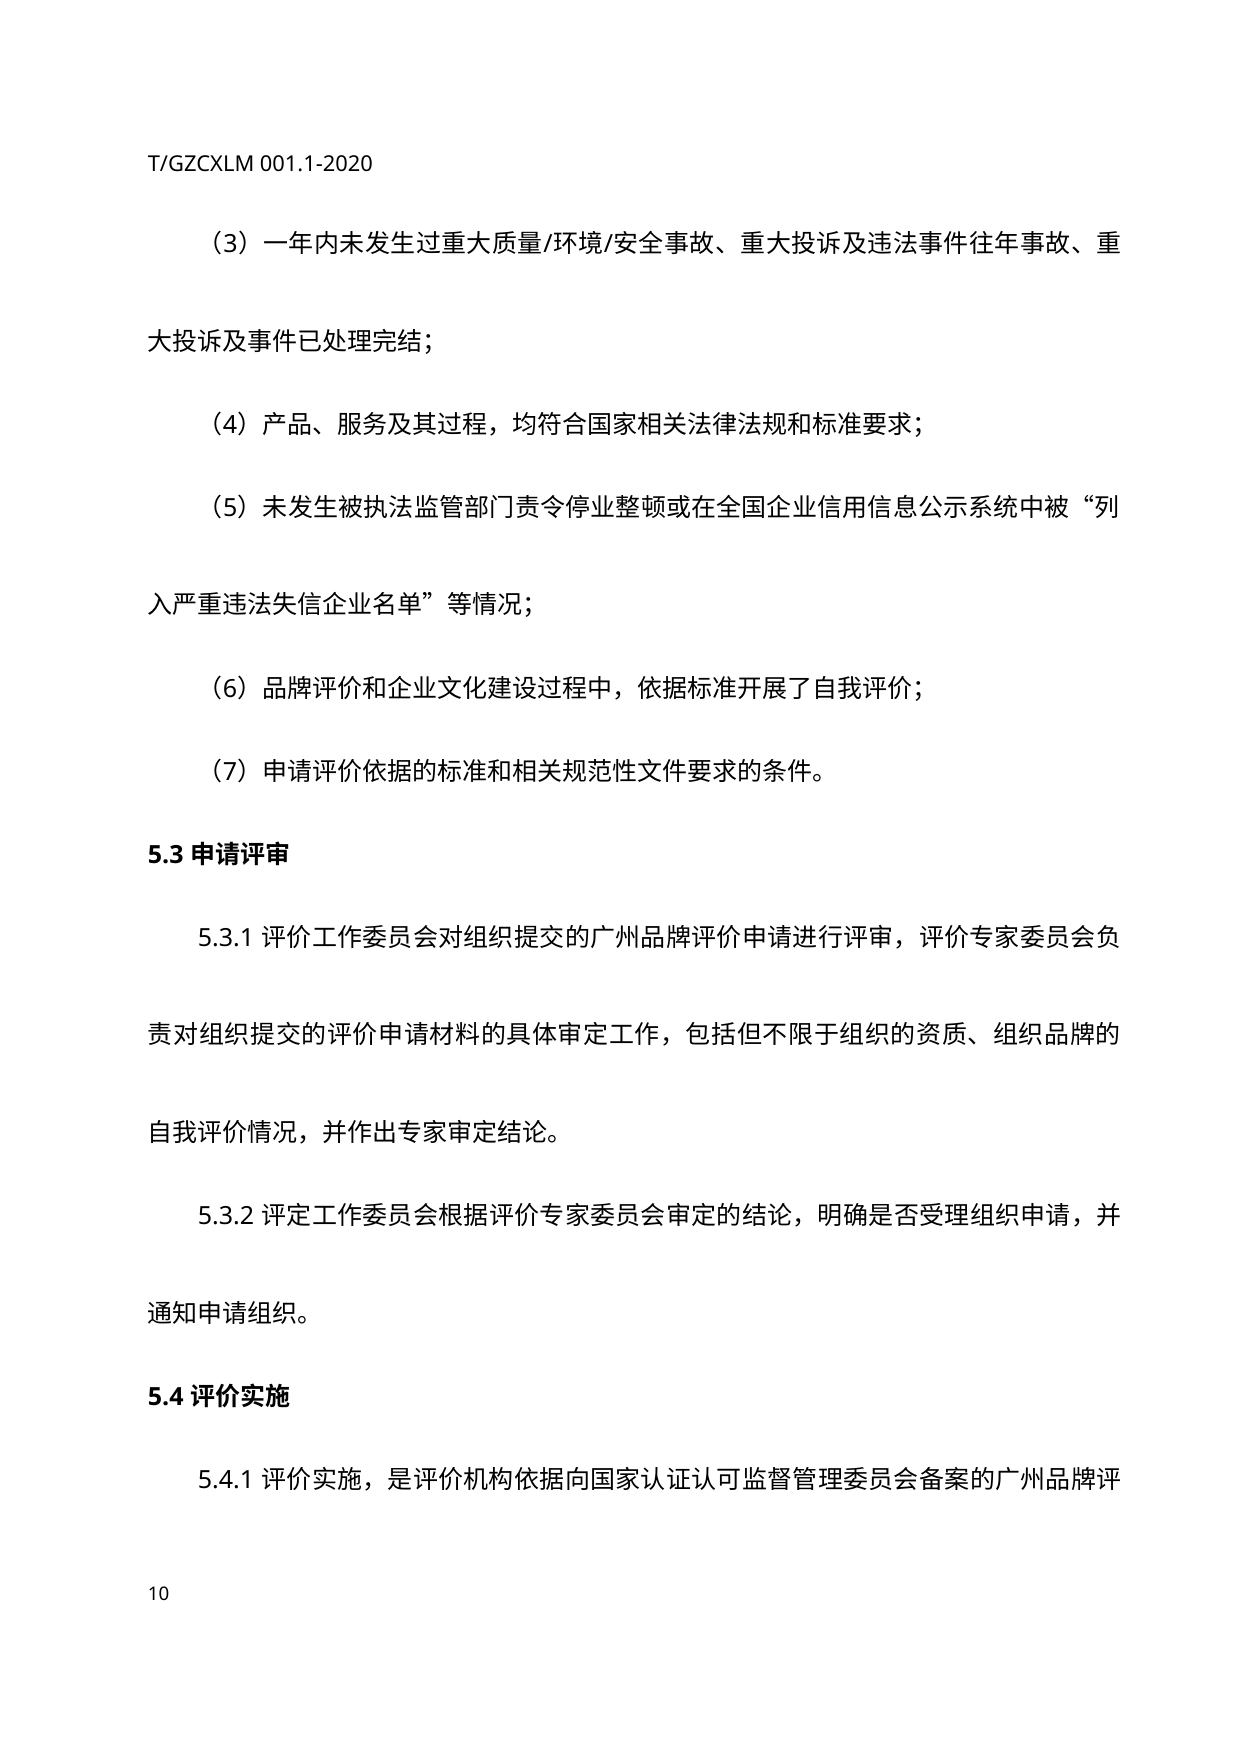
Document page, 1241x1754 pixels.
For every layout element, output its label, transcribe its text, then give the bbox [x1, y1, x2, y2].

text （7）申请评价依据的标准和相关规范性文件要求的条件。 [148, 737, 1122, 802]
text （6）品牌评价和企业文化建设过程中，依据标准开展了自我评价； [148, 654, 1122, 719]
text （5）未发生被执法监管部门责令停业整顿或在全国企业信用信息公示系统中被“列入严重违法失信企业名单”等情况； [148, 473, 1122, 636]
text （4）产品、服务及其过程，均符合国家相关法律法规和标准要求； [148, 390, 1122, 455]
text （3）一年内未发生过重大质量/环境/安全事故、重大投诉及违法事件往年事故、重大投诉及事件已处理完结； [148, 209, 1122, 372]
text 5.3.2 评定工作委员会根据评价专家委员会审定的结论，明确是否受理组织申请，并通知申请组织。 [148, 1181, 1122, 1344]
text 5.3.1 评价工作委员会对组织提交的广州品牌评价申请进行评审，评价专家委员会负责对组织提交的评价申请材料的具体审定工作，包括但不限于组织的资质、组织品牌的自我评价情况，并作出专家审定结论。 [148, 903, 1122, 1163]
subtitle 5.4 评价实施 [148, 1362, 1122, 1427]
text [148, 1445, 1122, 1510]
subtitle 5.3 申请评审 [148, 820, 1122, 885]
